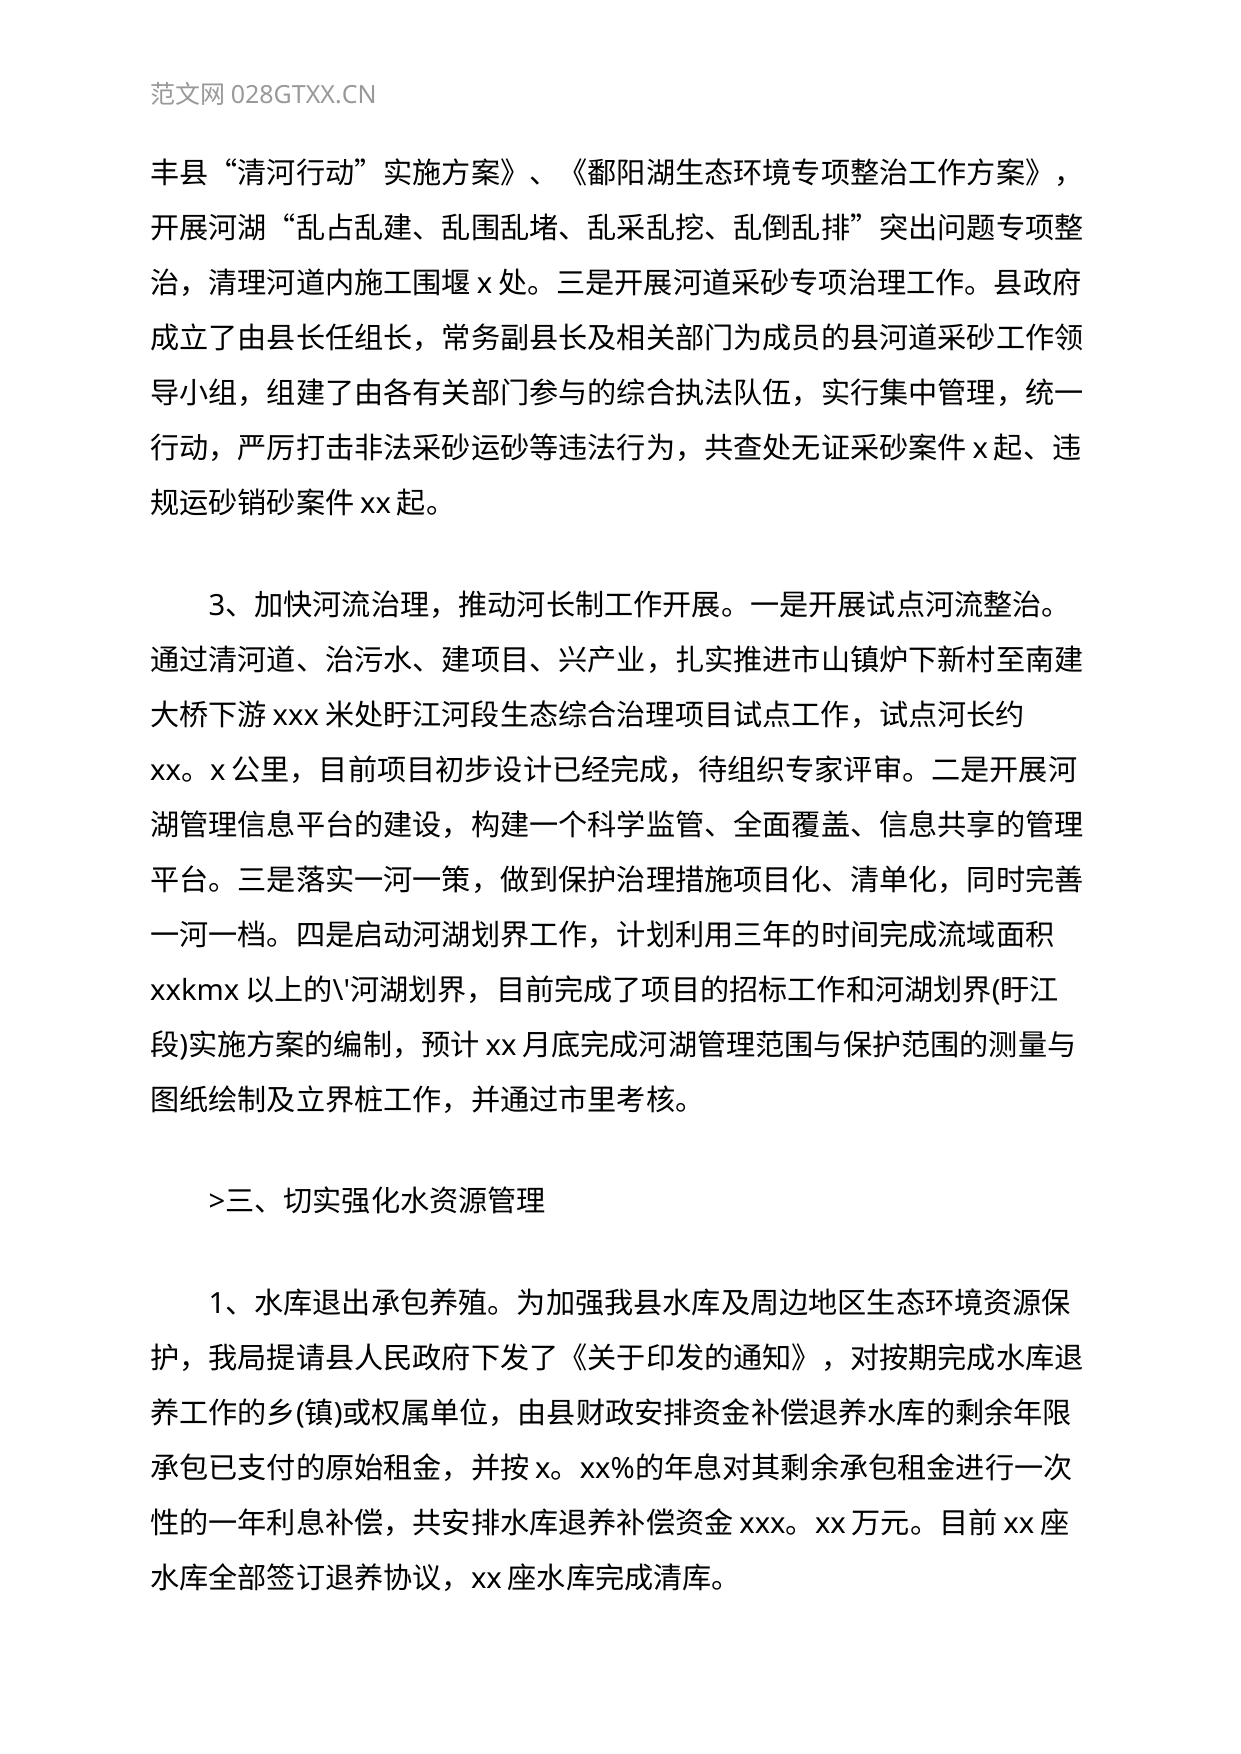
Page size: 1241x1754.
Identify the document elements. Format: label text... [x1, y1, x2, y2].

text >三、切实强化水资源管理 [150, 1178, 1090, 1220]
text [150, 150, 1090, 522]
text 1、水库退出承包养殖。为加强我县水库及周边地区生态环境资源保护，我局提请县人民政府下发了《关于印发的通知》，对按期完成水库退养工作的乡(镇)或权属单位，由县财政安排资金补偿退养水库的剩余年限承包已支付的原始租金，并按x。xx%的年息对其剩余承包租金进行一次性的一年利息补偿，共安排水库退养补偿资金xxx。xx万元。目前xx座水库全部签订退养协议，xx座水库完成清库。 [150, 1280, 1090, 1597]
text 3、加快河流治理，推动河长制工作开展。一是开展试点河流整治。通过清河道、治污水、建项目、兴产业，扎实推进市山镇炉下新村至南建大桥下游xxx米处盱江河段生态综合治理项目试点工作，试点河长约xx。x公里，目前项目初步设计已经完成，待组织专家评审。二是开展河湖管理信息平台的建设，构建一个科学监管、全面覆盖、信息共享的管理平台。三是落实一河一策，做到保护治理措施项目化、清单化，同时完善一河一档。四是启动河湖划界工作，计划利用三年的时间完成流域面积xxkmx以上的\'河湖划界，目前完成了项目的招标工作和河湖划界(盱江段)实施方案的编制，预计xx月底完成河湖管理范围与保护范围的测量与图纸绘制及立界桩工作，并通过市里考核。 [150, 582, 1090, 1118]
